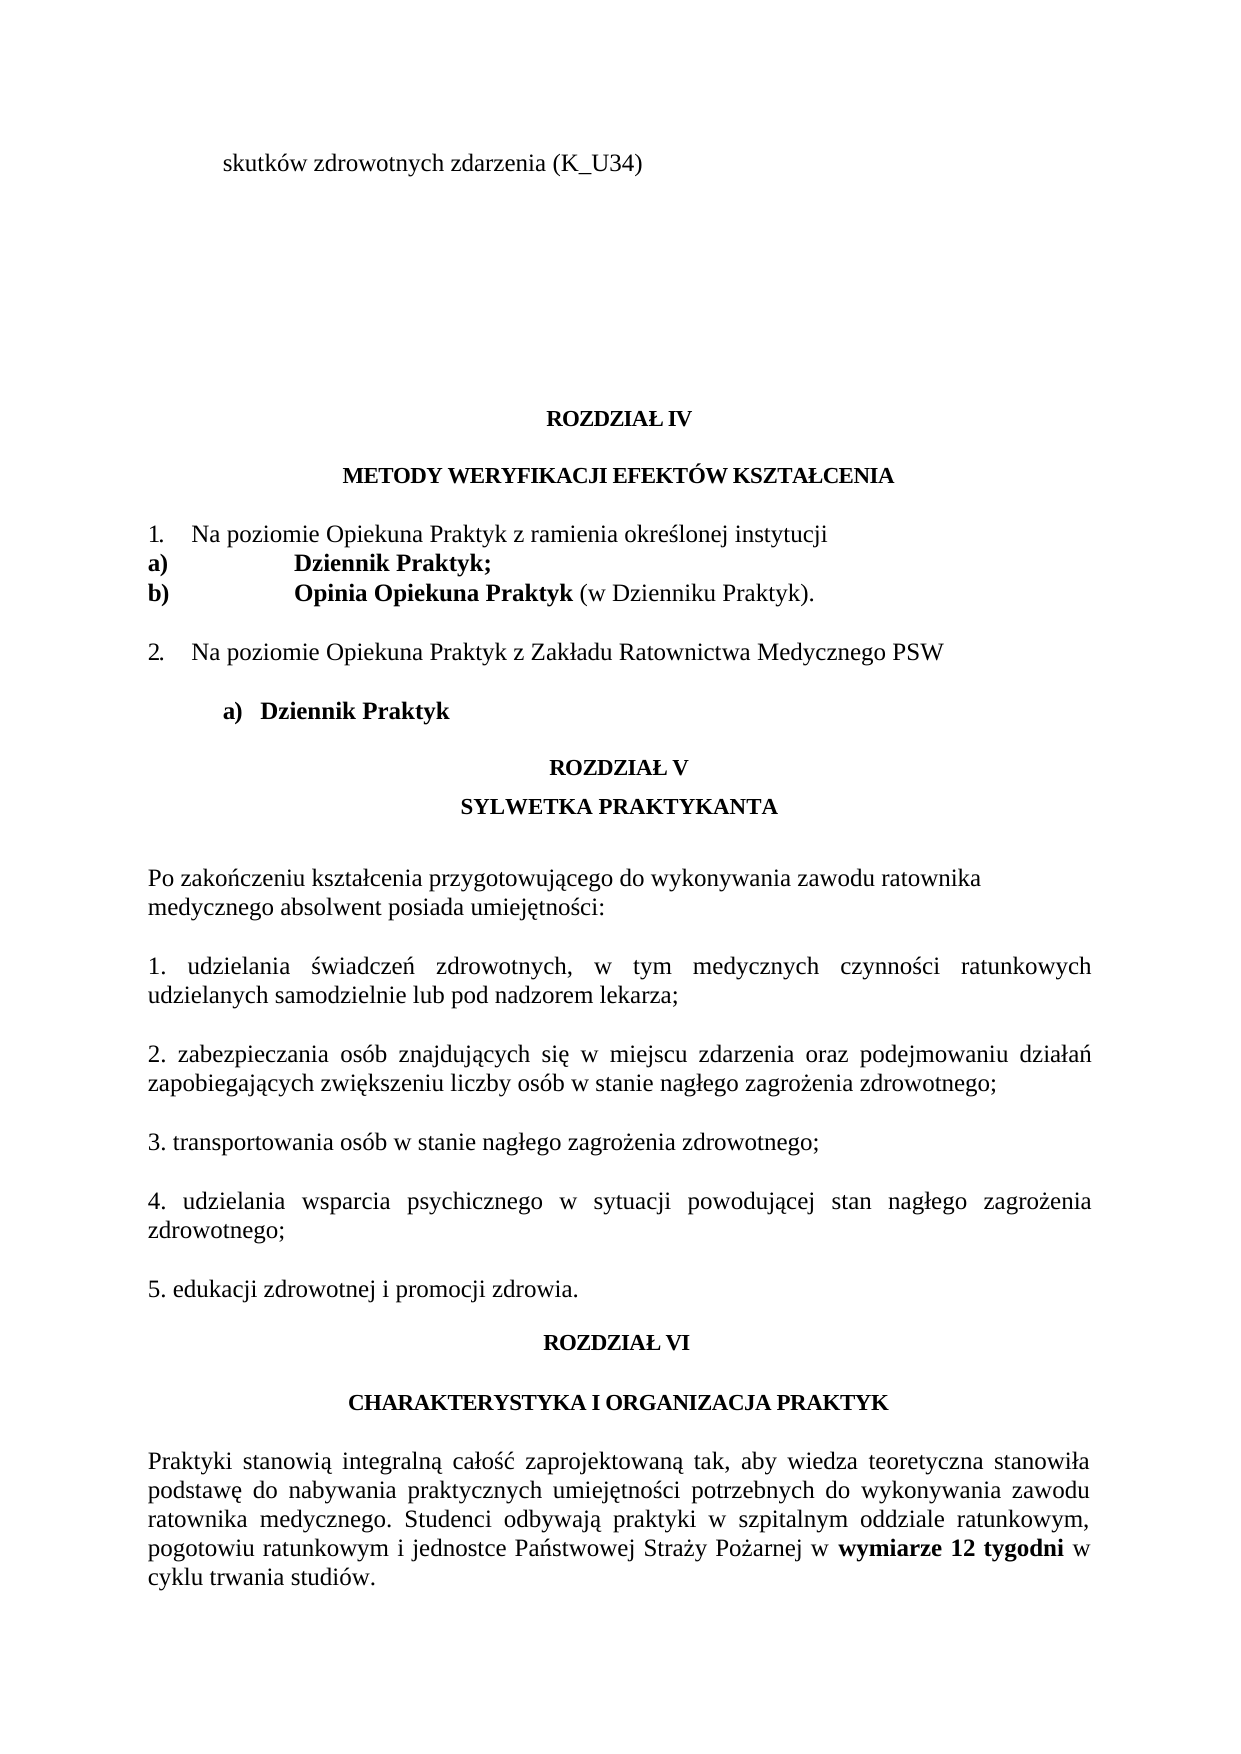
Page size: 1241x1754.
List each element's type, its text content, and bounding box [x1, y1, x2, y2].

text 2. zabezpieczania osób znajdujących się w miejscu zdarzenia oraz podejmowaniu działań zapobiegających zwiększeniu liczby osób w stanie nagłego zagrożenia zdrowotnego; [148, 1039, 1093, 1098]
list Opinia Opiekuna Praktyk (w Dzienniku Praktyk). [148, 578, 1093, 607]
text 2. Na poziomie Opiekuna Praktyk z Zakładu Ratownictwa Medycznego PSW [148, 637, 1093, 666]
text 4. udzielania wsparcia psychicznego w sytuacji powodującej stan nagłego zagrożenia zdrowotnego; [148, 1186, 1093, 1244]
text 1. udzielania świadczeń zdrowotnych, w tym medycznych czynności ratunkowych udzielanych samodzielnie lub pod nadzorem lekarza; [148, 951, 1093, 1009]
text ROZDZIAŁ VI [148, 1329, 1086, 1356]
text CHARAKTERYSTYKA I ORGANIZACJA PRAKTYK [148, 1389, 1089, 1415]
text 5. edukacji zdrowotnej i promocji zdrowia. [148, 1274, 1093, 1303]
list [185, 148, 1087, 176]
text Praktyki stanowią integralną całość zaprojektowaną tak, aby wiedza teoretyczna stanowiła podstawę do nabywania praktycznych umiejętności potrzebnych do wykonywania zawodu ratownika medycznego. Studenci odbywają praktyki w szpitalnym oddziale ratunkowym, pogotowiu ratunkowym i jednostce Państwowej Straży Pożarnej w wymiarze 12 tygodni w cyklu trwania studiów. [148, 1446, 1090, 1591]
text Po zakończeniu kształcenia przygotowującego do wykonywania zawodu ratownika medycznego absolwent posiada umiejętności: [148, 863, 1083, 922]
list Dziennik Praktyk [223, 696, 1093, 725]
text ROZDZIAŁ IV [148, 405, 1092, 431]
text SYLWETKA PRAKTYKANTA [315, 793, 923, 819]
text METODY WERYFIKACJI EFEKTÓW KSZTAŁCENIA [342, 460, 895, 490]
list Dziennik Praktyk; [148, 548, 1093, 578]
text ROZDZIAŁ V [148, 754, 1091, 780]
text 3. transportowania osób w stanie nagłego zagrożenia zdrowotnego; [148, 1127, 1093, 1156]
text 1. Na poziomie Opiekuna Praktyk z ramienia określonej instytucji [148, 519, 1093, 548]
